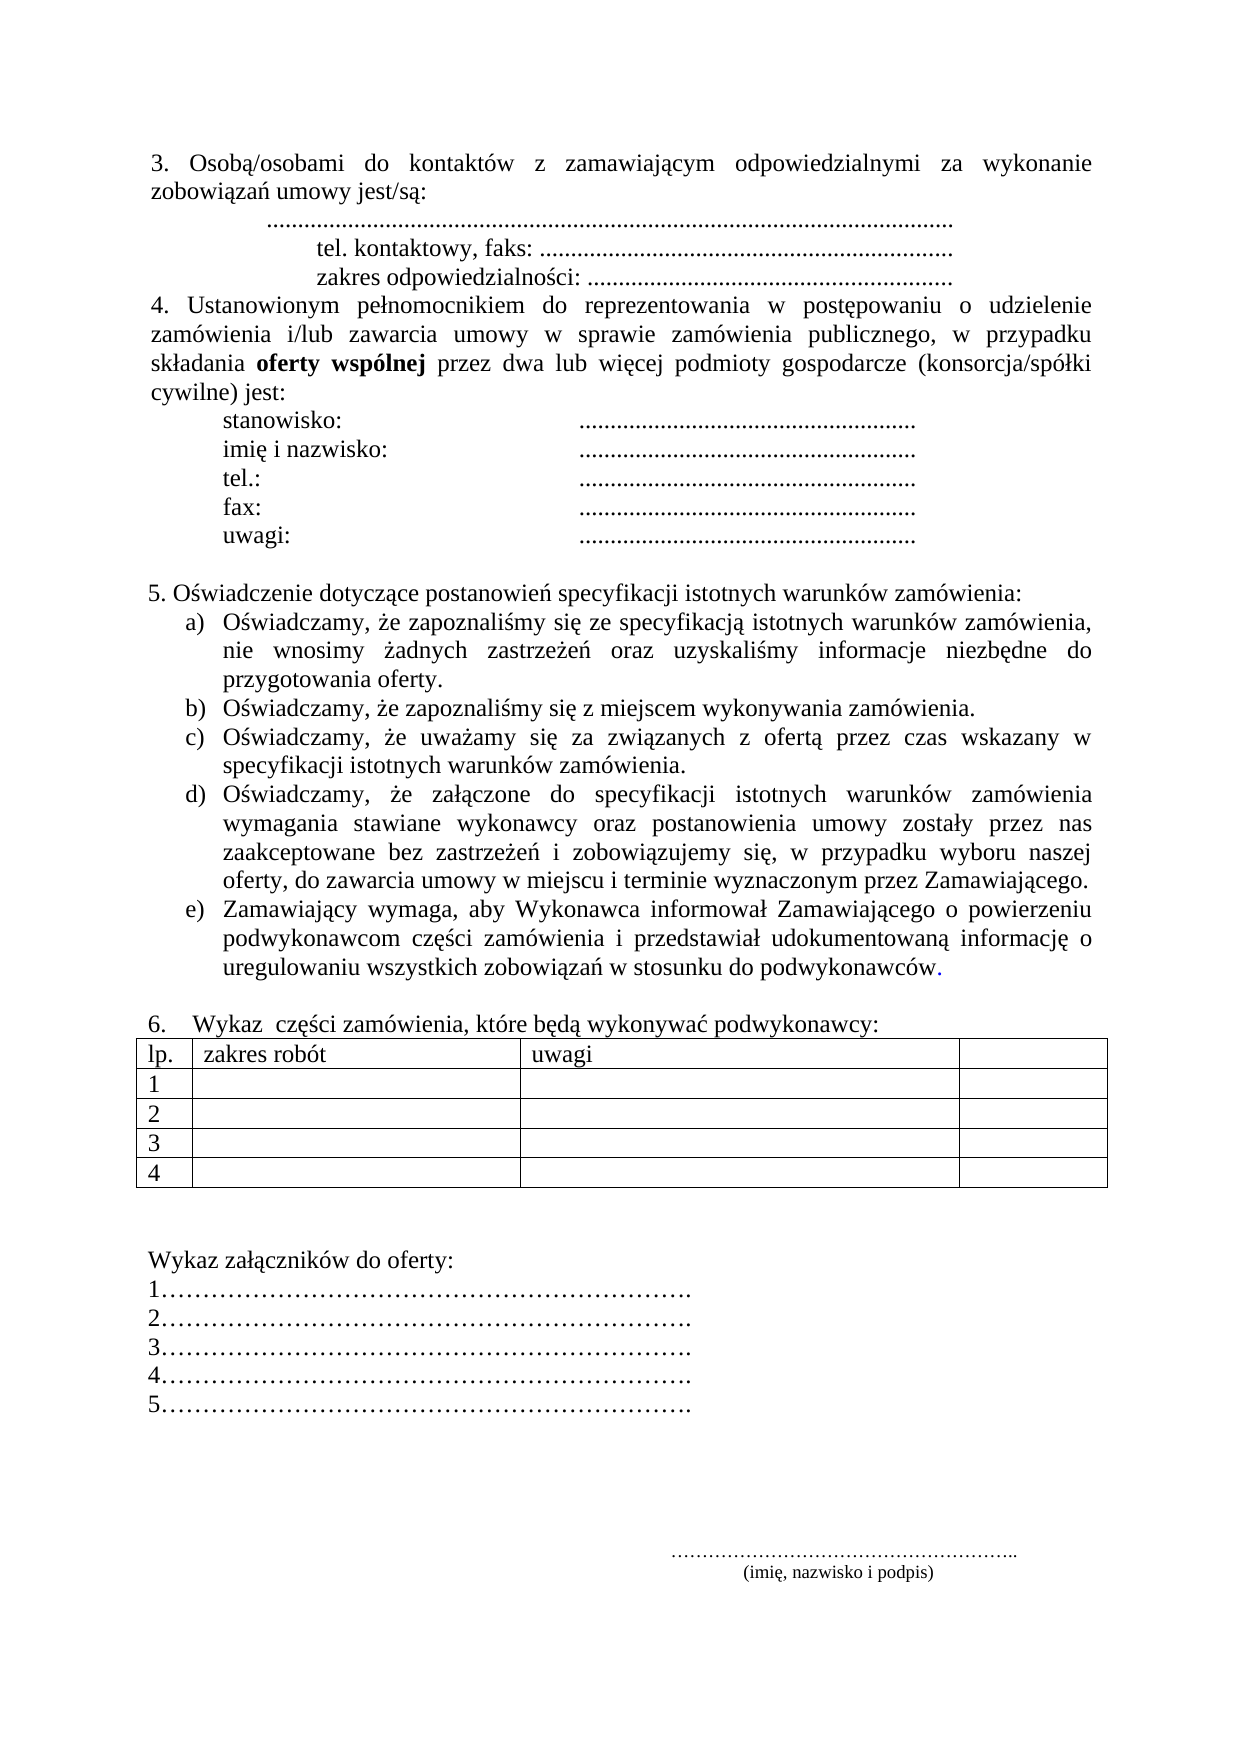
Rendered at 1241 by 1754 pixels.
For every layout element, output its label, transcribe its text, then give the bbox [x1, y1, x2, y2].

text stanowisko: [223, 406, 1093, 434]
text 2………………………………………………………. [148, 1303, 1093, 1332]
text 4. Ustanowionym pełnomocnikiem do reprezentowania w postępowaniu o udzielenie zamówienia i/lub zawarcia umowy w sprawie zamówienia publicznego, w przypadku składania oferty wspólnej przez dwa lub więcej podmioty gospodarcze (konsorcja/spółki cywilne) jest: [151, 291, 1093, 406]
text 4………………………………………………………. [148, 1361, 1093, 1389]
text 1………………………………………………………. [148, 1274, 1093, 1303]
text (imię, nazwisko i podpis) [295, 1561, 1093, 1583]
list Oświadczamy, że uważamy się za związanych z ofertą przez czas wskazany w specyfikacji istotnych warunków zamówienia. [185, 722, 1093, 779]
table_cell [521, 1099, 959, 1127]
table_cell [960, 1129, 1107, 1157]
table_cell [193, 1158, 520, 1187]
table_cell [960, 1099, 1107, 1127]
table_cell [960, 1069, 1107, 1098]
list Oświadczamy, że zapoznaliśmy się z miejscem wykonywania zamówienia. [185, 693, 1093, 722]
list Zamawiający wymaga, aby Wykonawca informował Zamawiającego o powierzeniu podwykonawcom części zamówienia i przedstawiał udokumentowaną informację o uregulowaniu wszystkich zobowiązań w stosunku do podwykonawców. [185, 894, 1093, 981]
text 5………………………………………………………. [148, 1389, 1093, 1418]
text zakres odpowiedzialności: [151, 262, 1093, 291]
table_cell [193, 1099, 520, 1127]
text Wykaz załączników do oferty: [148, 1246, 1093, 1274]
list Oświadczamy, że zapoznaliśmy się ze specyfikacją istotnych warunków zamówienia, nie wnosimy żadnych zastrzeżeń oraz uzyskaliśmy informacje niezbędne do przygotowania oferty. [185, 607, 1093, 693]
table_cell 1 [137, 1069, 192, 1098]
text tel.: [223, 463, 1093, 492]
table_cell [521, 1158, 959, 1187]
table_header uwagi [521, 1039, 959, 1068]
table_header zakres robót [193, 1039, 520, 1068]
table_cell [521, 1129, 959, 1157]
table_header [960, 1039, 1107, 1068]
text uwagi: [223, 521, 1093, 549]
table_cell 4 [137, 1158, 192, 1187]
table_header lp. [137, 1039, 192, 1068]
table_cell [960, 1158, 1107, 1187]
text 5. Oświadczenie dotyczące postanowień specyfikacji istotnych warunków zamówienia: [148, 578, 1093, 607]
text 6. Wykaz części zamówienia, które będą wykonywać podwykonawcy: [148, 1009, 1093, 1038]
text imię i nazwisko: [223, 434, 1093, 463]
table_cell [193, 1129, 520, 1157]
text 3. Osobą/osobami do kontaktów z zamawiającym odpowiedzialnymi za wykonanie zobowiązań umowy jest/są: [151, 148, 1093, 205]
list Oświadczamy, że załączone do specyfikacji istotnych warunków zamówienia wymagania stawiane wykonawcy oraz postanowienia umowy zostały przez nas zaakceptowane bez zastrzeżeń i zobowiązujemy się, w przypadku wyboru naszej oferty, do zawarcia umowy w miejscu i terminie wyznaczonym przez Zamawiającego. [185, 779, 1093, 894]
table_cell [521, 1069, 959, 1098]
text fax: [223, 492, 1093, 521]
table_cell 3 [137, 1129, 192, 1157]
table_cell [193, 1069, 520, 1098]
text tel. kontaktowy, faks: [151, 233, 1093, 262]
text 3………………………………………………………. [148, 1332, 1093, 1361]
text ……………………………………………….. [502, 1539, 1093, 1561]
table_cell 2 [137, 1099, 192, 1127]
